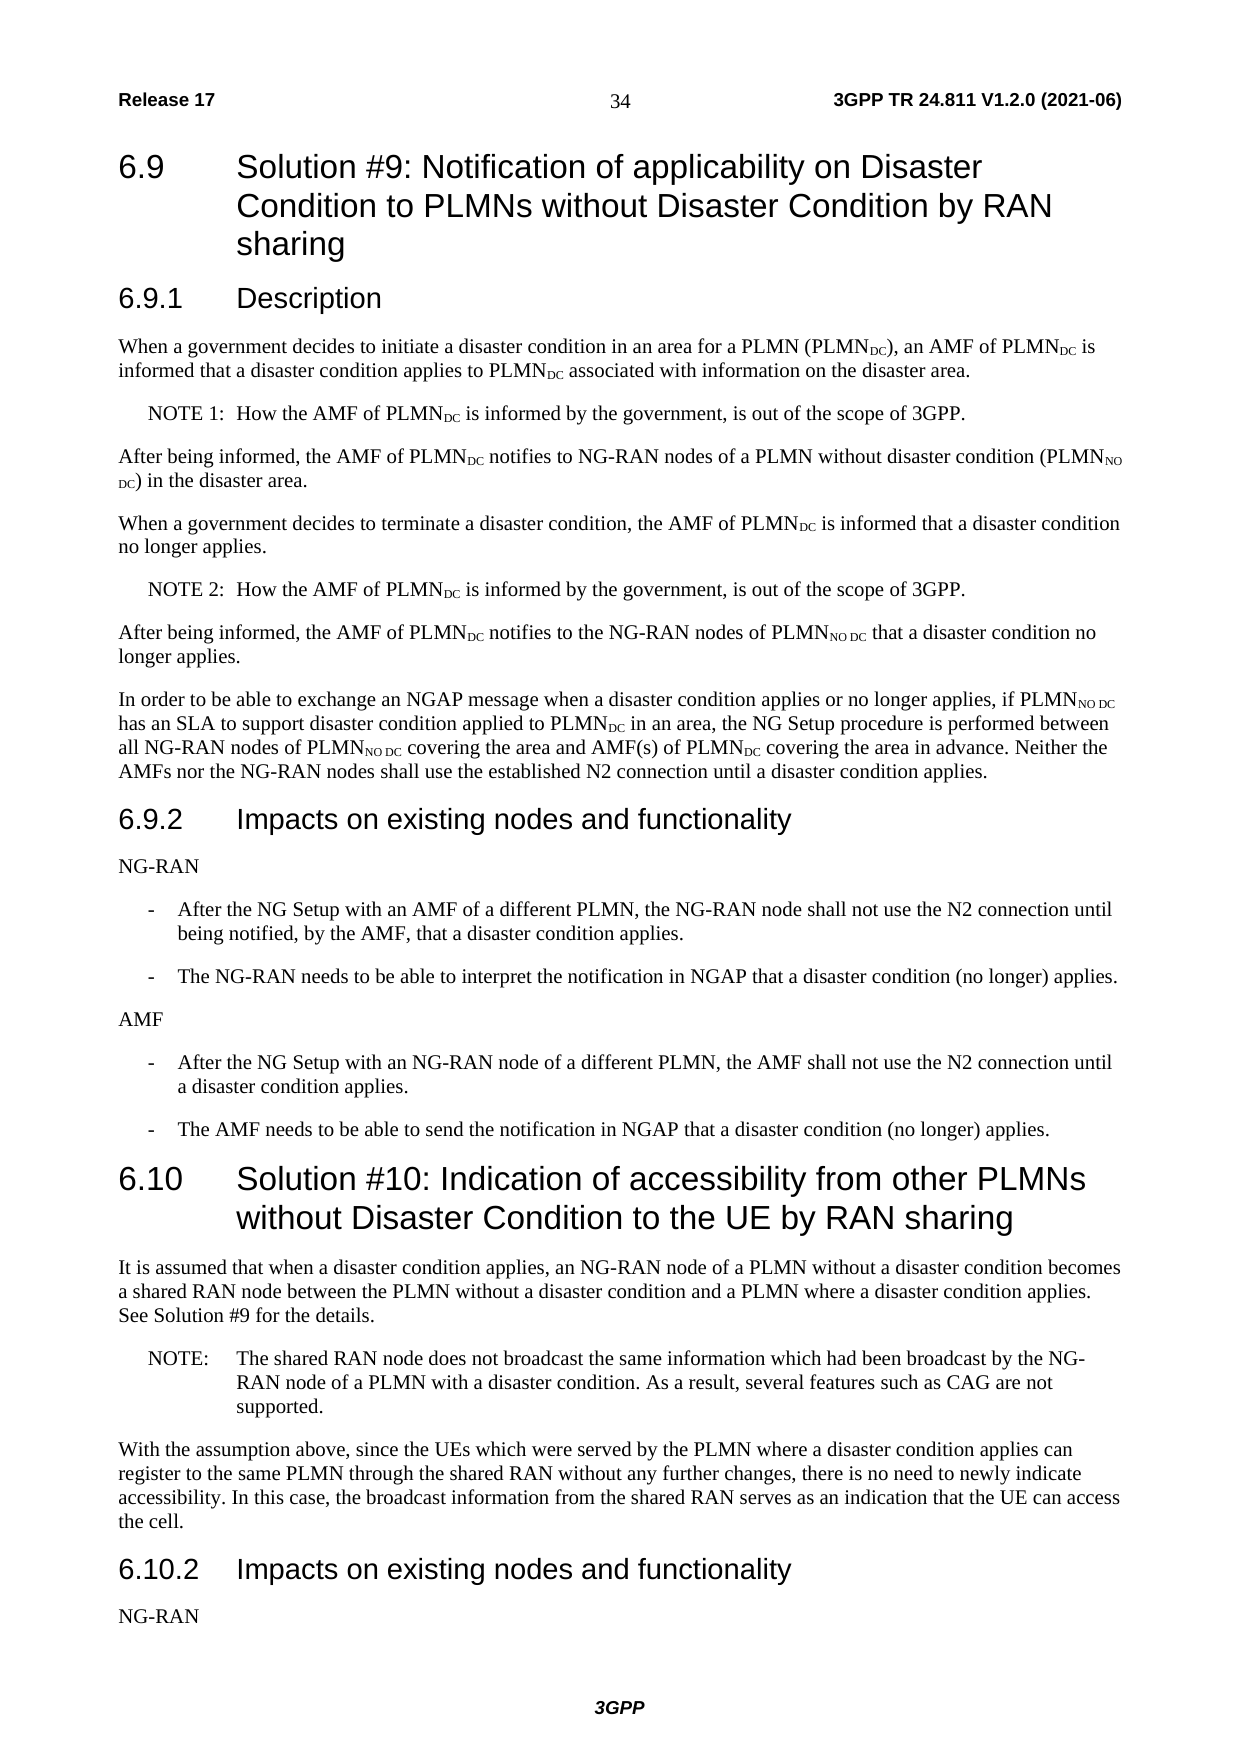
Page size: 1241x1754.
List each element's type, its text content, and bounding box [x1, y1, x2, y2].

text It is assumed that when a disaster condition applies, an NG-RAN node of a PLMN without a disaster condition becomes a shared RAN node between the PLMN without a disaster condition and a PLMN where a disaster condition applies. See Solution #9 for the details. [118, 1255, 1122, 1327]
text - The NG-RAN needs to be able to interpret the notification in NGAP that a disaster condition (no longer) applies. [148, 964, 1122, 988]
text When a government decides to initiate a disaster condition in an area for a PLMN (PLMNDC), an AMF of PLMNDC is informed that a disaster condition applies to PLMNDC associated with information on the disaster area. [118, 334, 1122, 382]
subtitle 6.10 Solution #10: Indication of accessibility from other PLMNs without Disaster Condition to the UE by RAN sharing [118, 1159, 1122, 1236]
subtitle 6.10.2 Impacts on existing nodes and functionality [118, 1552, 1122, 1585]
text NOTE 2: How the AMF of PLMNDC is informed by the government, is out of the scope of 3GPP. [148, 577, 1122, 601]
text In order to be able to exchange an NGAP message when a disaster condition applies or no longer applies, if PLMNNO DC has an SLA to support disaster condition applied to PLMNDC in an area, the NG Setup procedure is performed between all NG-RAN nodes of PLMNNO DC covering the area and AMF(s) of PLMNDC covering the area in advance. Neither the AMFs nor the NG-RAN nodes shall use the established N2 connection until a disaster condition applies. [118, 687, 1122, 783]
text - After the NG Setup with an NG-RAN node of a different PLMN, the AMF shall not use the N2 connection until a disaster condition applies. [148, 1049, 1122, 1098]
text With the assumption above, since the UEs which were served by the PLMN where a disaster condition applies can register to the same PLMN through the shared RAN without any further changes, there is no need to newly indicate accessibility. In this case, the broadcast information from the shared RAN serves as an indication that the UE can access the cell. [118, 1437, 1122, 1533]
text - After the NG Setup with an AMF of a different PLMN, the NG-RAN node shall not use the N2 connection until being notified, by the AMF, that a disaster condition applies. [148, 897, 1122, 945]
text - The AMF needs to be able to send the notification in NGAP that a disaster condition (no longer) applies. [148, 1116, 1122, 1141]
text NG-RAN [118, 1604, 1122, 1628]
text After being informed, the AMF of PLMNDC notifies to NG-RAN nodes of a PLMN without disaster condition (PLMNNO DC) in the disaster area. [118, 443, 1122, 492]
subtitle 6.9.2 Impacts on existing nodes and functionality [118, 802, 1122, 836]
text When a government decides to terminate a disaster condition, the AMF of PLMNDC is informed that a disaster condition no longer applies. [118, 510, 1122, 558]
text NG-RAN [118, 854, 1122, 878]
subtitle 6.9 Solution #9: Notification of applicability on Disaster Condition to PLMNs without Disaster Condition by RAN sharing [118, 147, 1122, 263]
subtitle 6.9.1 Description [118, 282, 1122, 315]
text After being informed, the AMF of PLMNDC notifies to the NG-RAN nodes of PLMNNO DC that a disaster condition no longer applies. [118, 620, 1122, 668]
text AMF [118, 1007, 1122, 1031]
text NOTE 1: How the AMF of PLMNDC is informed by the government, is out of the scope of 3GPP. [148, 401, 1122, 425]
text NOTE: The shared RAN node does not broadcast the same information which had been broadcast by the NG-RAN node of a PLMN with a disaster condition. As a result, several features such as CAG are not supported. [148, 1346, 1122, 1418]
